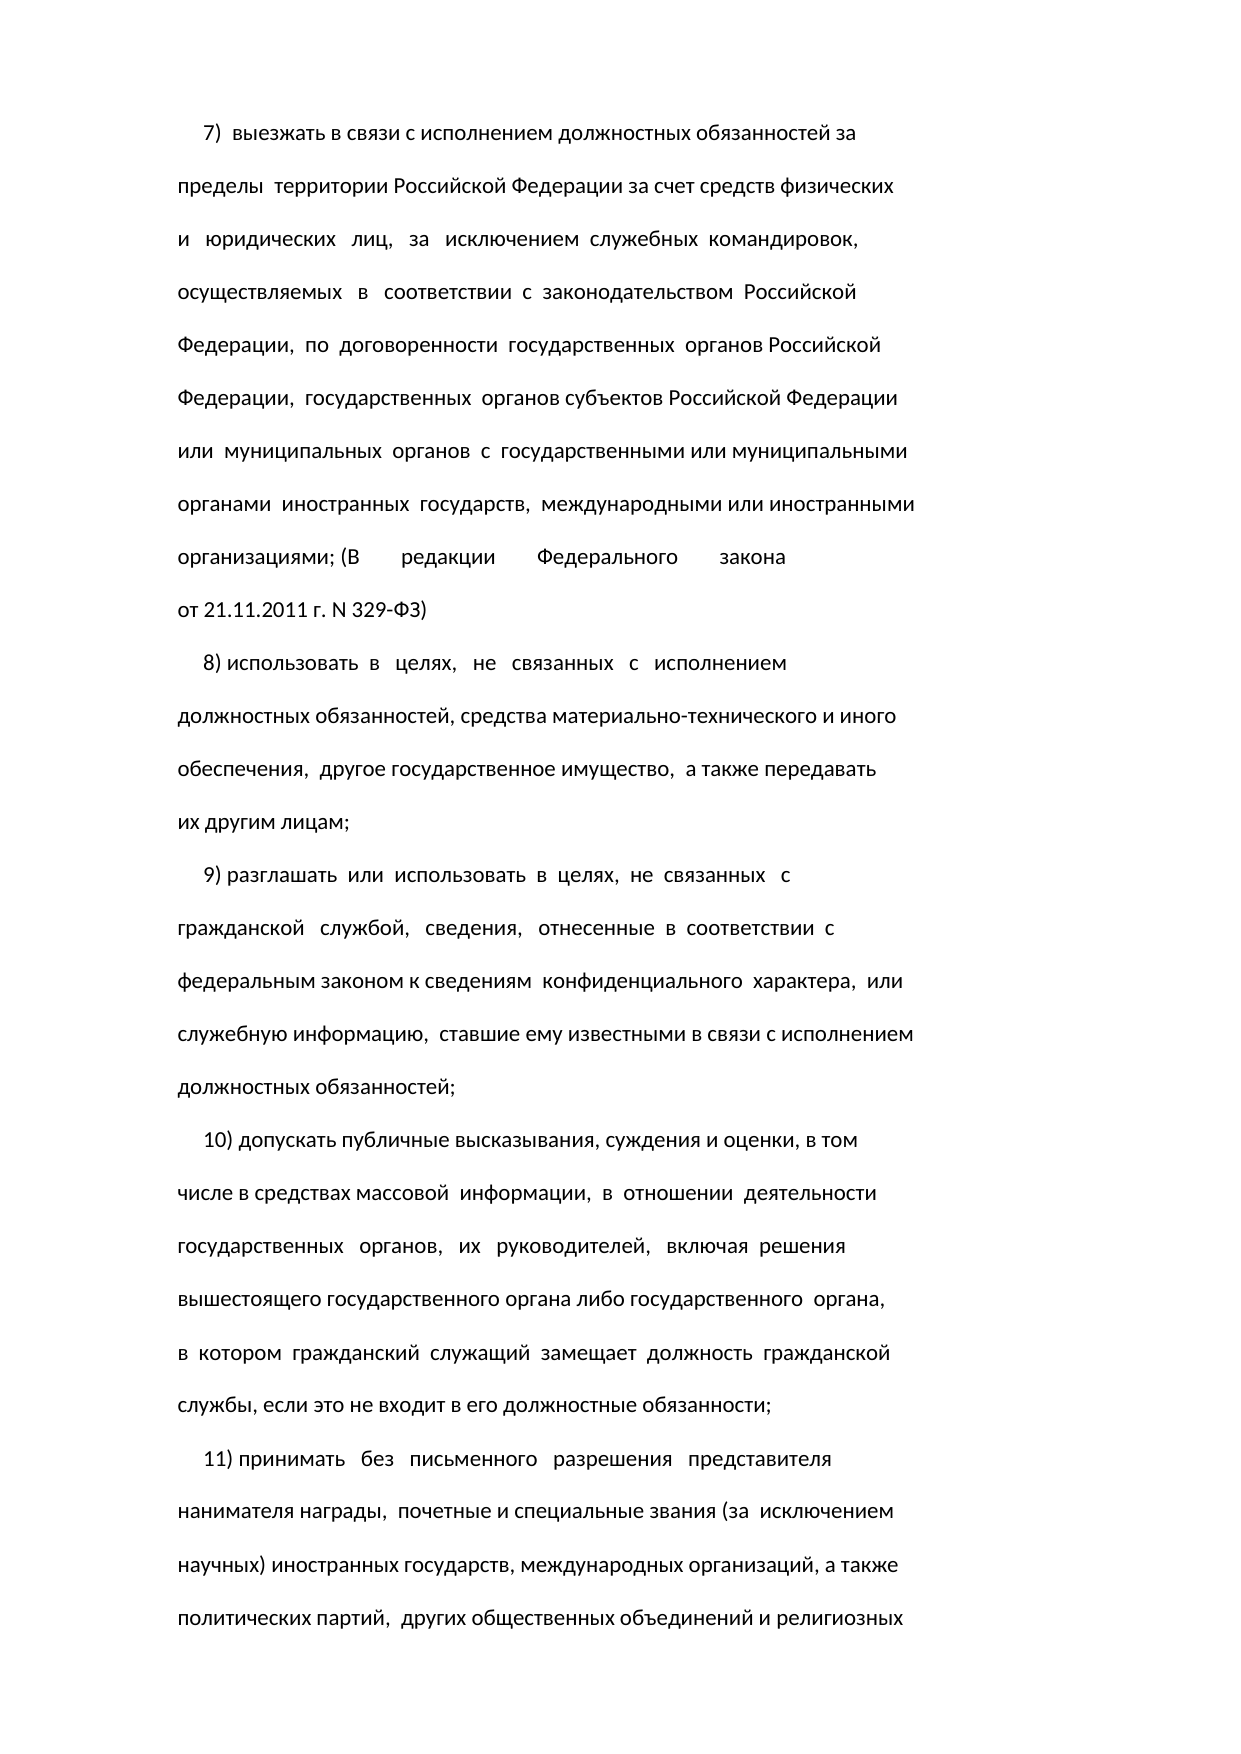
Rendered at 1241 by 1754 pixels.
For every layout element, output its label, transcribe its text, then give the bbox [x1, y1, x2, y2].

text государственных органов, их руководителей, включая решения [177, 1232, 1152, 1259]
text их другим лицам; [177, 807, 1152, 835]
text органами иностранных государств, международными или иностранными [177, 489, 1152, 517]
text пределы территории Российской Федерации за счет средств физических [177, 171, 1152, 199]
text служебную информацию, ставшие ему известными в связи с исполнением [177, 1019, 1152, 1047]
text 10) допускать публичные высказывания, суждения и оценки, в том [177, 1126, 1152, 1153]
text 9) разглашать или использовать в целях, не связанных с [177, 860, 1152, 888]
text 11) принимать без письменного разрешения представителя [177, 1444, 1152, 1472]
text службы, если это не входит в его должностные обязанности; [177, 1391, 1152, 1419]
text должностных обязанностей; [177, 1072, 1152, 1101]
text политических партий, других общественных объединений и религиозных [177, 1603, 1152, 1631]
text или муниципальных органов с государственными или муниципальными [177, 436, 1152, 464]
text 7) выезжать в связи с исполнением должностных обязанностей за [177, 118, 1152, 146]
text и юридических лиц, за исключением служебных командировок, [177, 224, 1152, 252]
text нанимателя награды, почетные и специальные звания (за исключением [177, 1497, 1152, 1525]
text 8) использовать в целях, не связанных с исполнением [177, 648, 1152, 676]
text федеральным законом к сведениям конфиденциального характера, или [177, 966, 1152, 994]
text должностных обязанностей, средства материально-технического и иного [177, 701, 1152, 729]
text обеспечения, другое государственное имущество, а также передавать [177, 754, 1152, 782]
text Федерации, по договоренности государственных органов Российской [177, 330, 1152, 358]
text в котором гражданский служащий замещает должность гражданской [177, 1338, 1152, 1366]
text организациями; (В редакции Федерального закона [177, 542, 1152, 570]
text гражданской службой, сведения, отнесенные в соответствии с [177, 913, 1152, 941]
text осуществляемых в соответствии с законодательством Российской [177, 277, 1152, 305]
text числе в средствах массовой информации, в отношении деятельности [177, 1178, 1152, 1207]
text от 21.11.2011 г. N 329-ФЗ) [177, 595, 1152, 623]
text Федерации, государственных органов субъектов Российской Федерации [177, 383, 1152, 411]
text вышестоящего государственного органа либо государственного органа, [177, 1284, 1152, 1313]
text научных) иностранных государств, международных организаций, а также [177, 1550, 1152, 1578]
